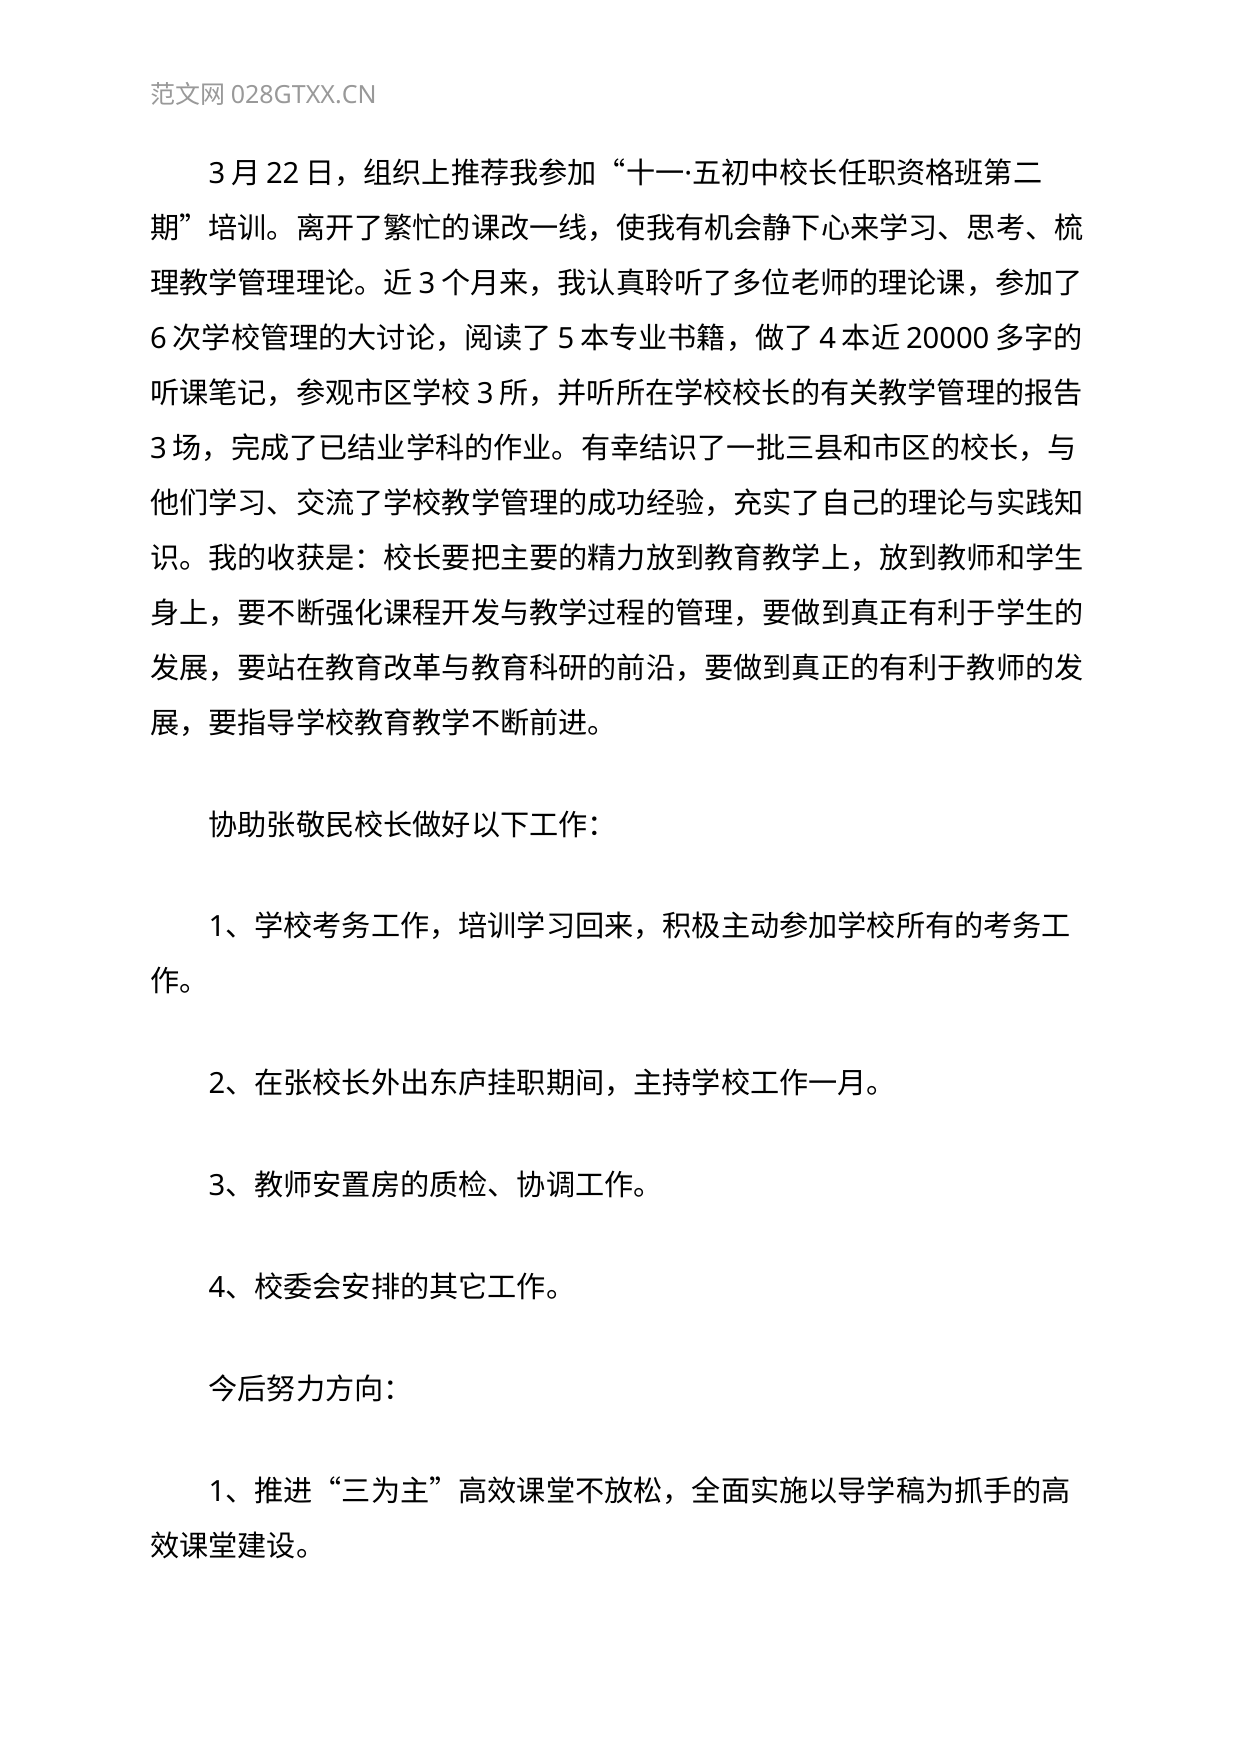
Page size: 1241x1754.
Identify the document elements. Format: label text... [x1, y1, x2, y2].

text 协助张敬民校长做好以下工作： [150, 801, 1090, 843]
text 1、学校考务工作，培训学习回来，积极主动参加学校所有的考务工作。 [150, 903, 1090, 1000]
text 3、教师安置房的质检、协调工作。 [150, 1162, 1090, 1204]
text 1、推进“三为主”高效课堂不放松，全面实施以导学稿为抓手的高效课堂建设。 [150, 1467, 1090, 1565]
text 3月22日，组织上推荐我参加“十一·五初中校长任职资格班第二期”培训。离开了繁忙的课改一线，使我有机会静下心来学习、思考、梳理教学管理理论。近3个月来，我认真聆听了多位老师的理论课，参加了6次学校管理的大讨论，阅读了5本专业书籍，做了4本近20000多字的听课笔记，参观市区学校3所，并听所在学校校长的有关教学管理的报告3场，完成了已结业学科的作业。有幸结识了一批三县和市区的校长，与他们学习、交流了学校教学管理的成功经验，充实了自己的理论与实践知识。我的收获是：校长要把主要的精力放到教育教学上，放到教师和学生身上，要不断强化课程开发与教学过程的管理，要做到真正有利于学生的发展，要站在教育改革与教育科研的前沿，要做到真正的有利于教师的发展，要指导学校教育教学不断前进。 [150, 150, 1090, 742]
text 2、在张校长外出东庐挂职期间，主持学校工作一月。 [150, 1060, 1090, 1102]
text 今后努力方向： [150, 1366, 1090, 1408]
text 4、校委会安排的其它工作。 [150, 1264, 1090, 1306]
